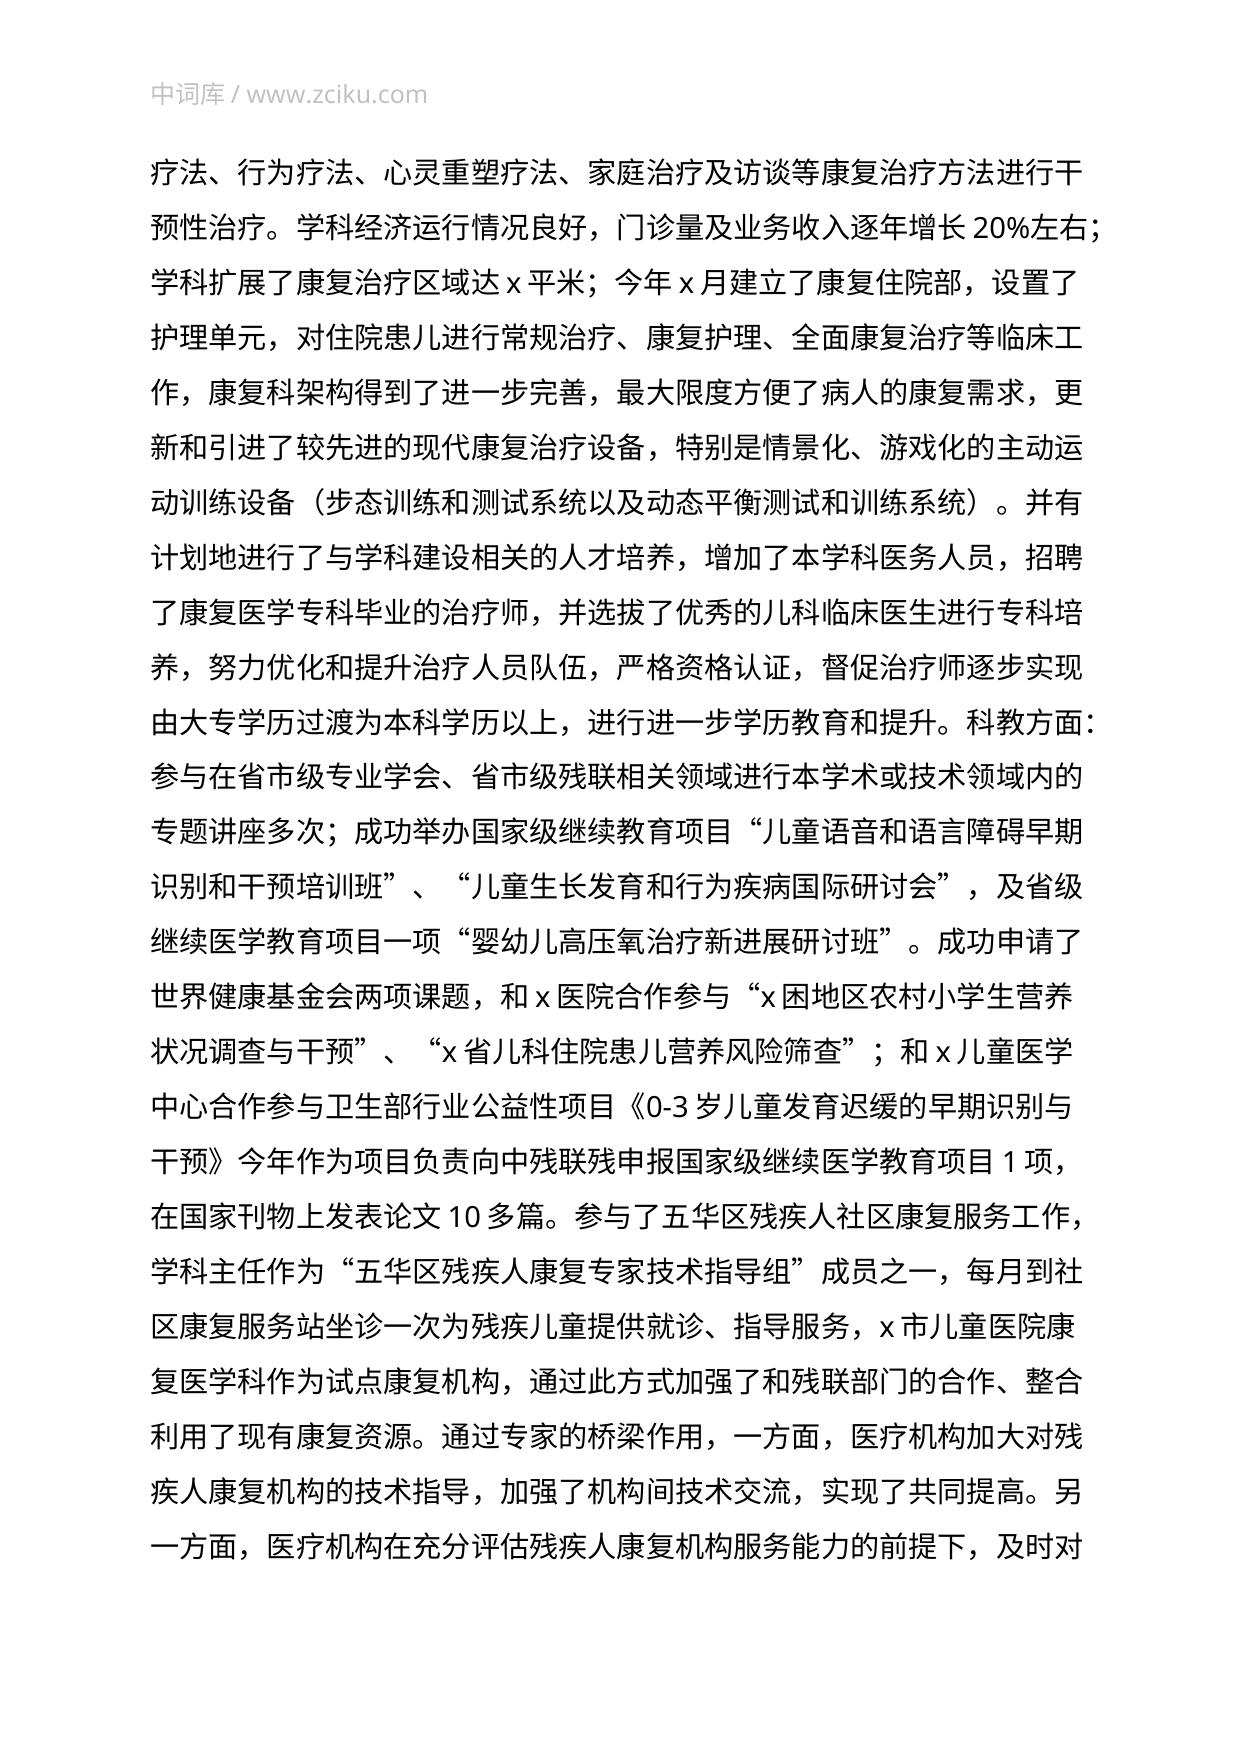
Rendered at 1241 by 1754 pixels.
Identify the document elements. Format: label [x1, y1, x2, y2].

text [150, 150, 1090, 1566]
